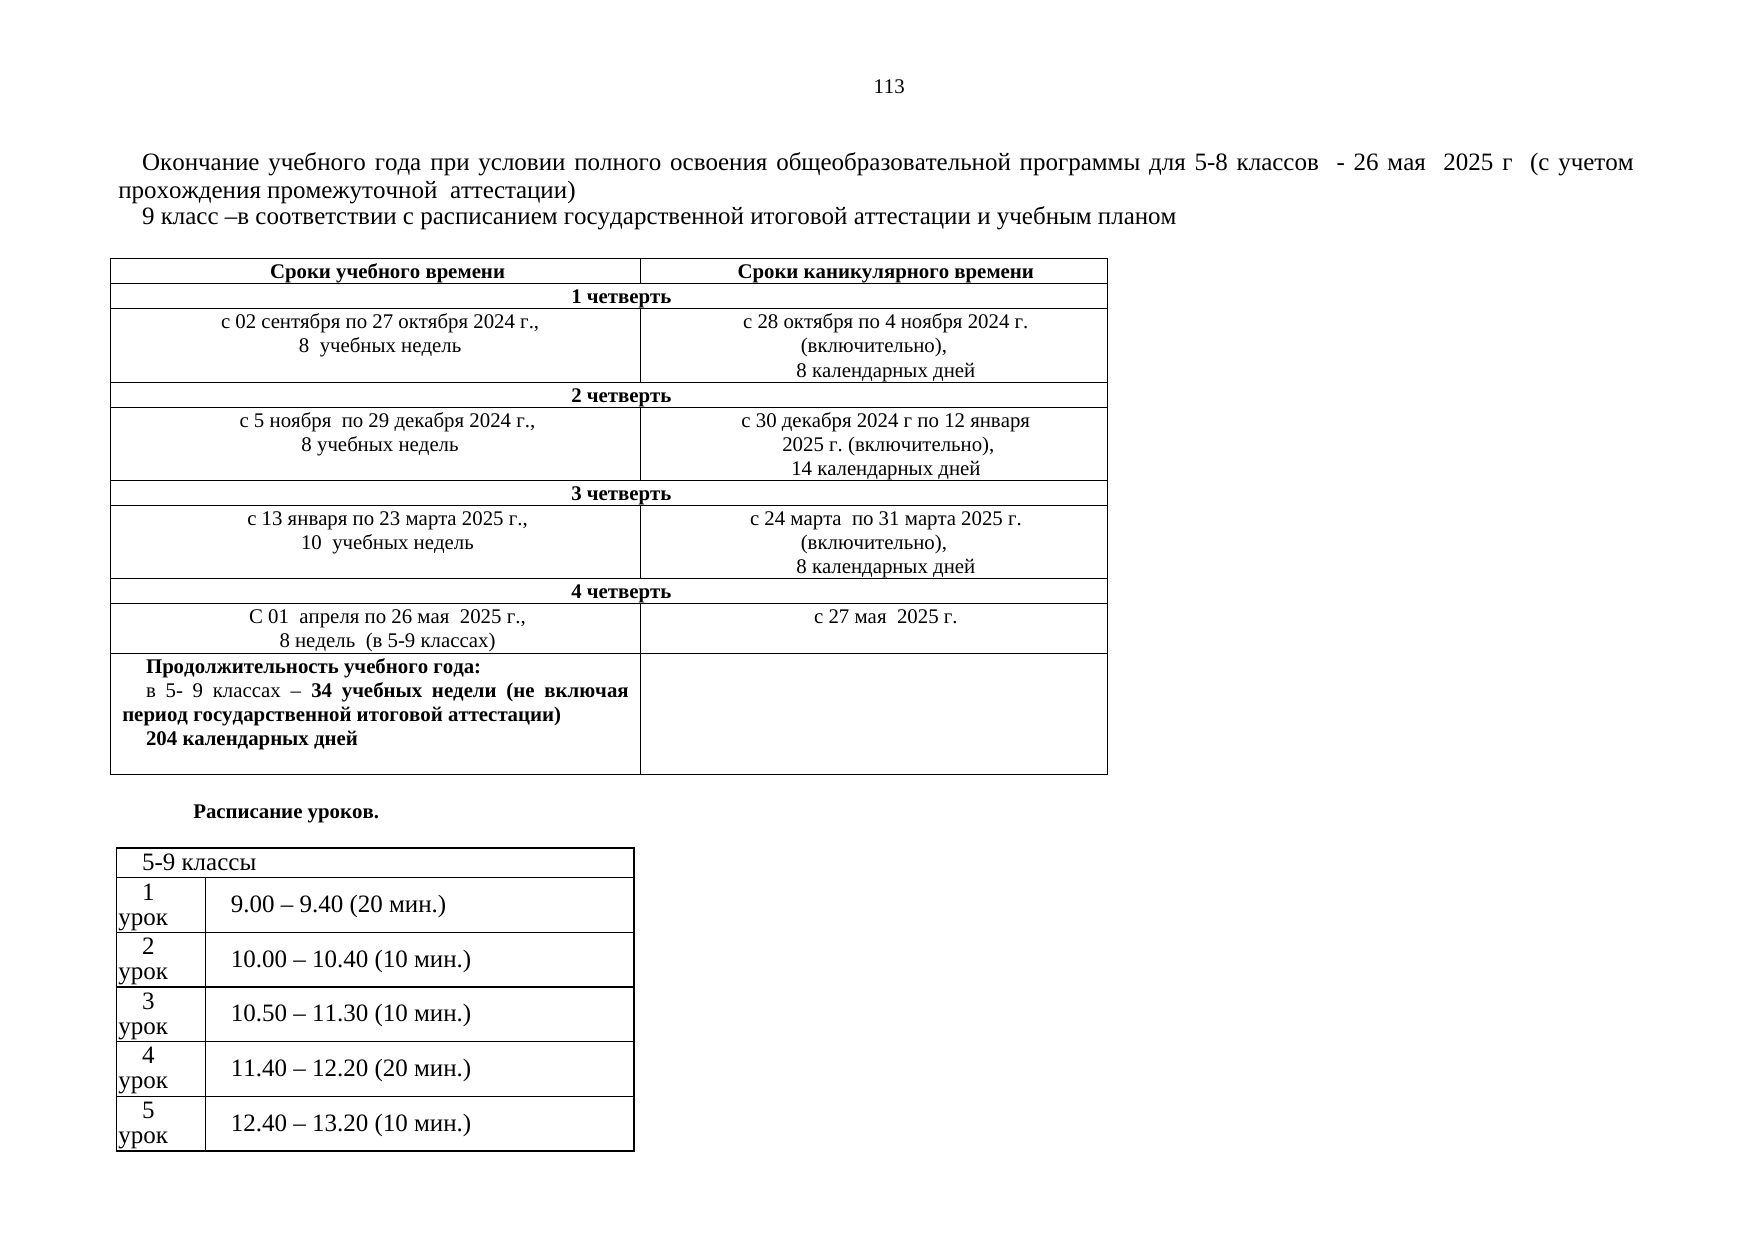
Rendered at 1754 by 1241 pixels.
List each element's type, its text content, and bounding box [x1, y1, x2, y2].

text Расписание уроков. [118, 799, 1636, 823]
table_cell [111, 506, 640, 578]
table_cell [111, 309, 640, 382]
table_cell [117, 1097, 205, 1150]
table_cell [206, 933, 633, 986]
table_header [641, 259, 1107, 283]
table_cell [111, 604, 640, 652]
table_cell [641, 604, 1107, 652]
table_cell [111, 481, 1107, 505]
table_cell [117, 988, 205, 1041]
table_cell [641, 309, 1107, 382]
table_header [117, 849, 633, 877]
text Окончание учебного года при условии полного освоения общеобразовательной программы для 5-8 классов - 26 мая 2025 г (с учетом прохождения промежуточной аттестации) [118, 147, 1636, 204]
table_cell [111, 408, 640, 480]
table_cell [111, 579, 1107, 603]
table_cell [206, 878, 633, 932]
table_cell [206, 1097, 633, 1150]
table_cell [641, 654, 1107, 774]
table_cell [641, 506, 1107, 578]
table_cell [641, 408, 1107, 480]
text 9 класс –в соответствии с расписанием государственной итоговой аттестации и учебным планом [118, 204, 1636, 229]
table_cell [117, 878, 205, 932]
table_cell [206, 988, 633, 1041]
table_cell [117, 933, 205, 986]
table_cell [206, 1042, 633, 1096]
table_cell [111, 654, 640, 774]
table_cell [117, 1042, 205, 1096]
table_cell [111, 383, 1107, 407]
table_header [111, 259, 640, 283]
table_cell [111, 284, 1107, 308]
